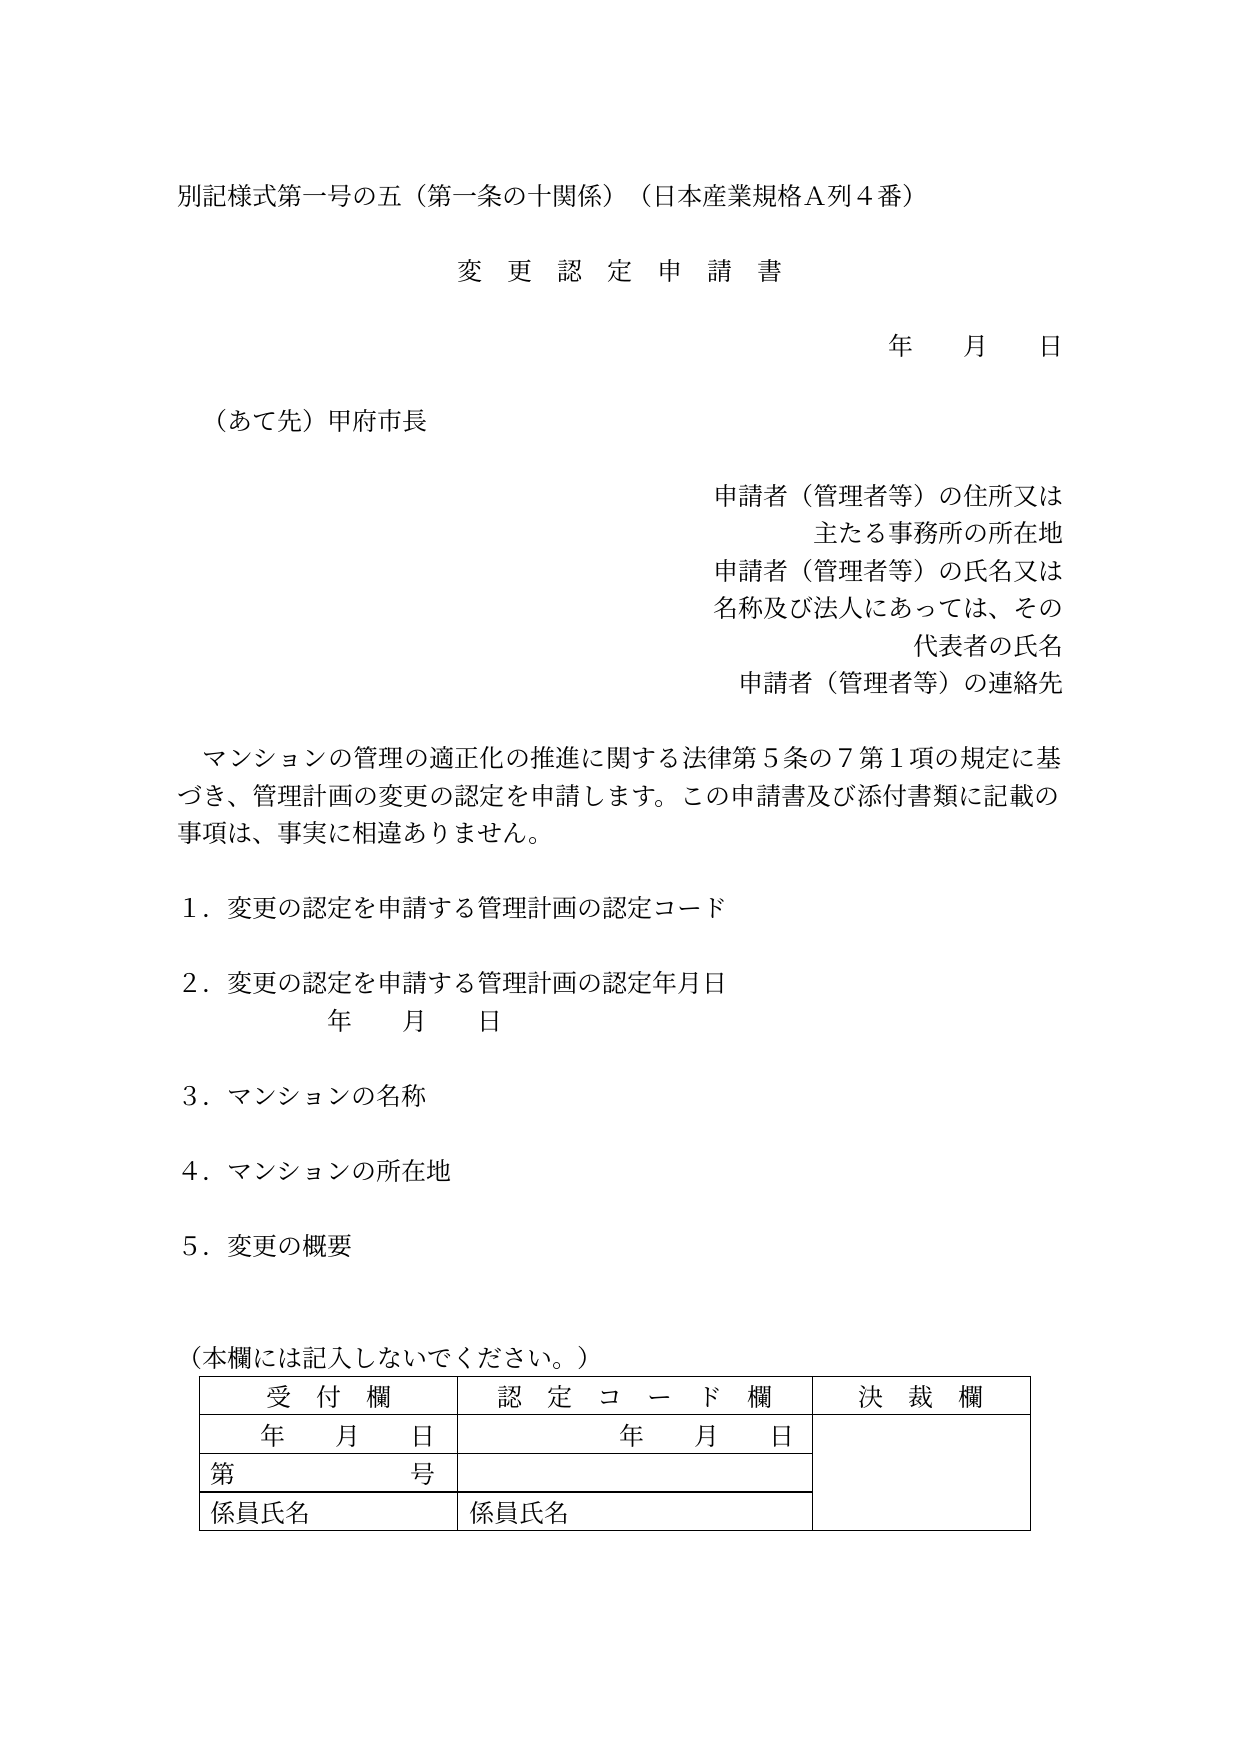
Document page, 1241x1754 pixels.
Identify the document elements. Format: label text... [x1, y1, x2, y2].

text （本欄には記入しないでください。） [177, 1338, 1063, 1376]
text 申請者（管理者等）の連絡先 [177, 663, 1063, 701]
text 申請者（管理者等）の住所又は [177, 476, 1063, 513]
table_header 決 裁 欄 [813, 1377, 1030, 1414]
text ４．マンションの所在地 [177, 1151, 1063, 1188]
text 変 更 認 定 申 請 書 [177, 251, 1063, 288]
text 申請者（管理者等）の氏名又は [177, 551, 1063, 588]
table_header 受 付 欄 [200, 1377, 457, 1414]
text 主たる事務所の所在地 [177, 513, 1063, 551]
text マンションの管理の適正化の推進に関する法律第５条の７第１項の規定に基づき、管理計画の変更の認定を申請します。この申請書及び添付書類に記載の事項は、事実に相違ありません。 [177, 738, 1063, 851]
text １．変更の認定を申請する管理計画の認定コード [177, 888, 1063, 926]
table_cell 係員氏名 [200, 1493, 457, 1530]
text 代表者の氏名 [177, 626, 1063, 663]
text 年 月 日 [177, 1001, 1063, 1038]
text 別記様式第一号の五（第一条の十関係）（日本産業規格Ａ列４番） [177, 176, 1063, 213]
table_cell 係員氏名 [458, 1493, 812, 1530]
table_header 認 定 コ ー ド 欄 [458, 1377, 812, 1414]
text 名称及び法人にあっては、その [177, 588, 1063, 626]
table_cell [458, 1454, 812, 1491]
table_cell 第 号 [200, 1454, 457, 1491]
text ５．変更の概要 [177, 1226, 1063, 1263]
text ３．マンションの名称 [177, 1076, 1063, 1113]
table_cell 年 月 日 [458, 1415, 812, 1453]
text （あて先）甲府市長 [177, 401, 1063, 438]
text ２．変更の認定を申請する管理計画の認定年月日 [177, 963, 1063, 1001]
table_cell [813, 1415, 1030, 1530]
table_cell 年 月 日 [200, 1415, 457, 1453]
text 年 月 日 [177, 326, 1063, 363]
